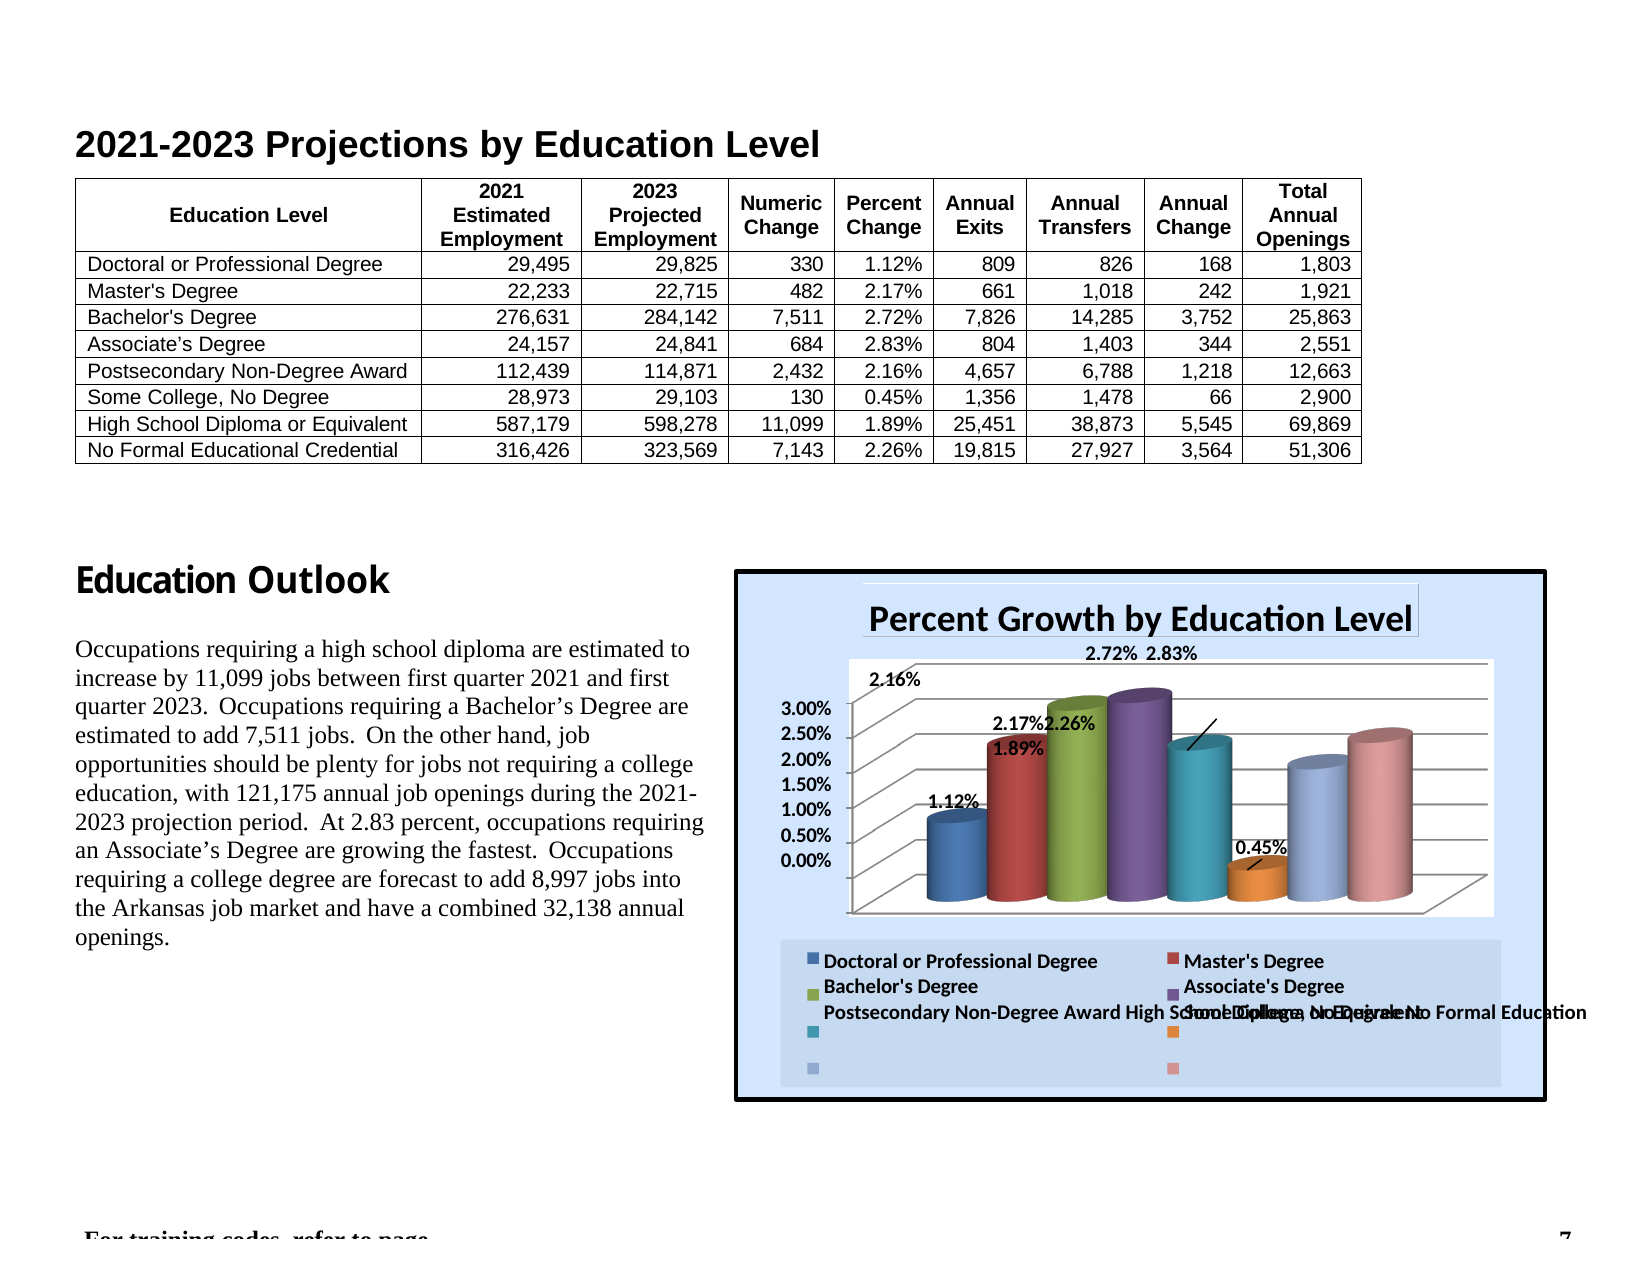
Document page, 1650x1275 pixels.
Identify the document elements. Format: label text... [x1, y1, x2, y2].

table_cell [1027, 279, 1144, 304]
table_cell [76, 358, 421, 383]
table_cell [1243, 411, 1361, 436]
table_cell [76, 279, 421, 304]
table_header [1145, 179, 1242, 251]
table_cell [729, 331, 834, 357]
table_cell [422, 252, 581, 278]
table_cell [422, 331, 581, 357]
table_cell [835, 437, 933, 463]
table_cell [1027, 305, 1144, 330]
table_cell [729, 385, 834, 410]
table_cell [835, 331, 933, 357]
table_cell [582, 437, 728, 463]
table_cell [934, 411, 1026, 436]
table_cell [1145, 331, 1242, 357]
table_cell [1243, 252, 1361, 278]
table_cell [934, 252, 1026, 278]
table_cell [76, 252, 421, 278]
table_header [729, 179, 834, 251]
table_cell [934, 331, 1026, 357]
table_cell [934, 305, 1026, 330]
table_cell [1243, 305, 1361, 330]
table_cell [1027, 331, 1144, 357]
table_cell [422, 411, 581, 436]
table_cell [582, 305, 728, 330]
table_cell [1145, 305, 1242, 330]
text Education Outlook [75, 554, 1608, 605]
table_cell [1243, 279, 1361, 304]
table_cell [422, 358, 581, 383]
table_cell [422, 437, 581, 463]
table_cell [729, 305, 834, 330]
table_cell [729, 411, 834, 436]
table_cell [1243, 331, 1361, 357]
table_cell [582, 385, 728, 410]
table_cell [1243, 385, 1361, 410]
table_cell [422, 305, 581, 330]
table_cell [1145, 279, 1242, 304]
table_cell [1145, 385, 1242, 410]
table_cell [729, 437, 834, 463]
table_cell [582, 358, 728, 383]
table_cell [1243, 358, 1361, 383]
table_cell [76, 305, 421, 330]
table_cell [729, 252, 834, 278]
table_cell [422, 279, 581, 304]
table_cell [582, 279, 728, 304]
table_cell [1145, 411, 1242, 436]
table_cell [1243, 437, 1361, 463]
picture [738, 605, 1543, 1097]
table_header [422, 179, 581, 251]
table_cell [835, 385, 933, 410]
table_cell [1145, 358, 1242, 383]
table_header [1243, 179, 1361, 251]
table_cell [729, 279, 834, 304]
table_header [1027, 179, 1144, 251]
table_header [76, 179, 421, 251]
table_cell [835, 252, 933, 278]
text Occupations requiring a high school diploma are estimated to increase by 11,099 jobs between first quarter 2021 and first quarter 2023. Occupations requiring a Bachelor’s Degree are estimated to add 7,511 jobs. On the other hand, job opportunities should be plenty for jobs not requiring a college education, with 121,175 annual job openings during the 2021- 2023 projection period. At 2.83 percent, occupations requiring an Associate’s Degree are growing the fastest. Occupations requiring a college degree are forecast to add 8,997 jobs into the Arkansas job market and have a combined 32,138 annual openings. [75, 634, 709, 950]
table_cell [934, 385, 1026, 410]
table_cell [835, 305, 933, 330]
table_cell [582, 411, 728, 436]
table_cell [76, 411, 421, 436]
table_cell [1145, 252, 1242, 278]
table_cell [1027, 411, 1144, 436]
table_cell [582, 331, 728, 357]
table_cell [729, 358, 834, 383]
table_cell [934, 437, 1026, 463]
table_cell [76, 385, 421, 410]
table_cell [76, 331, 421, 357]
subtitle 2021-2023 Projections by Education Level [75, 122, 1608, 166]
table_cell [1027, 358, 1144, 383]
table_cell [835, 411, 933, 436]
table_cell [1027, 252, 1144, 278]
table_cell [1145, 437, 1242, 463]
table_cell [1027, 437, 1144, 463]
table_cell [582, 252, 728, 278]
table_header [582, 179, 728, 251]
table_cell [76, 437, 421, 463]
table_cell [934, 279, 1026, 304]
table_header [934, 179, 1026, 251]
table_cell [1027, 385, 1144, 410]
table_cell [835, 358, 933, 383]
picture [1131, 616, 1138, 628]
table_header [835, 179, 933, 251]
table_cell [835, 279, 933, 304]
picture [1194, 616, 1201, 628]
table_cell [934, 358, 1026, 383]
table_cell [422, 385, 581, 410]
